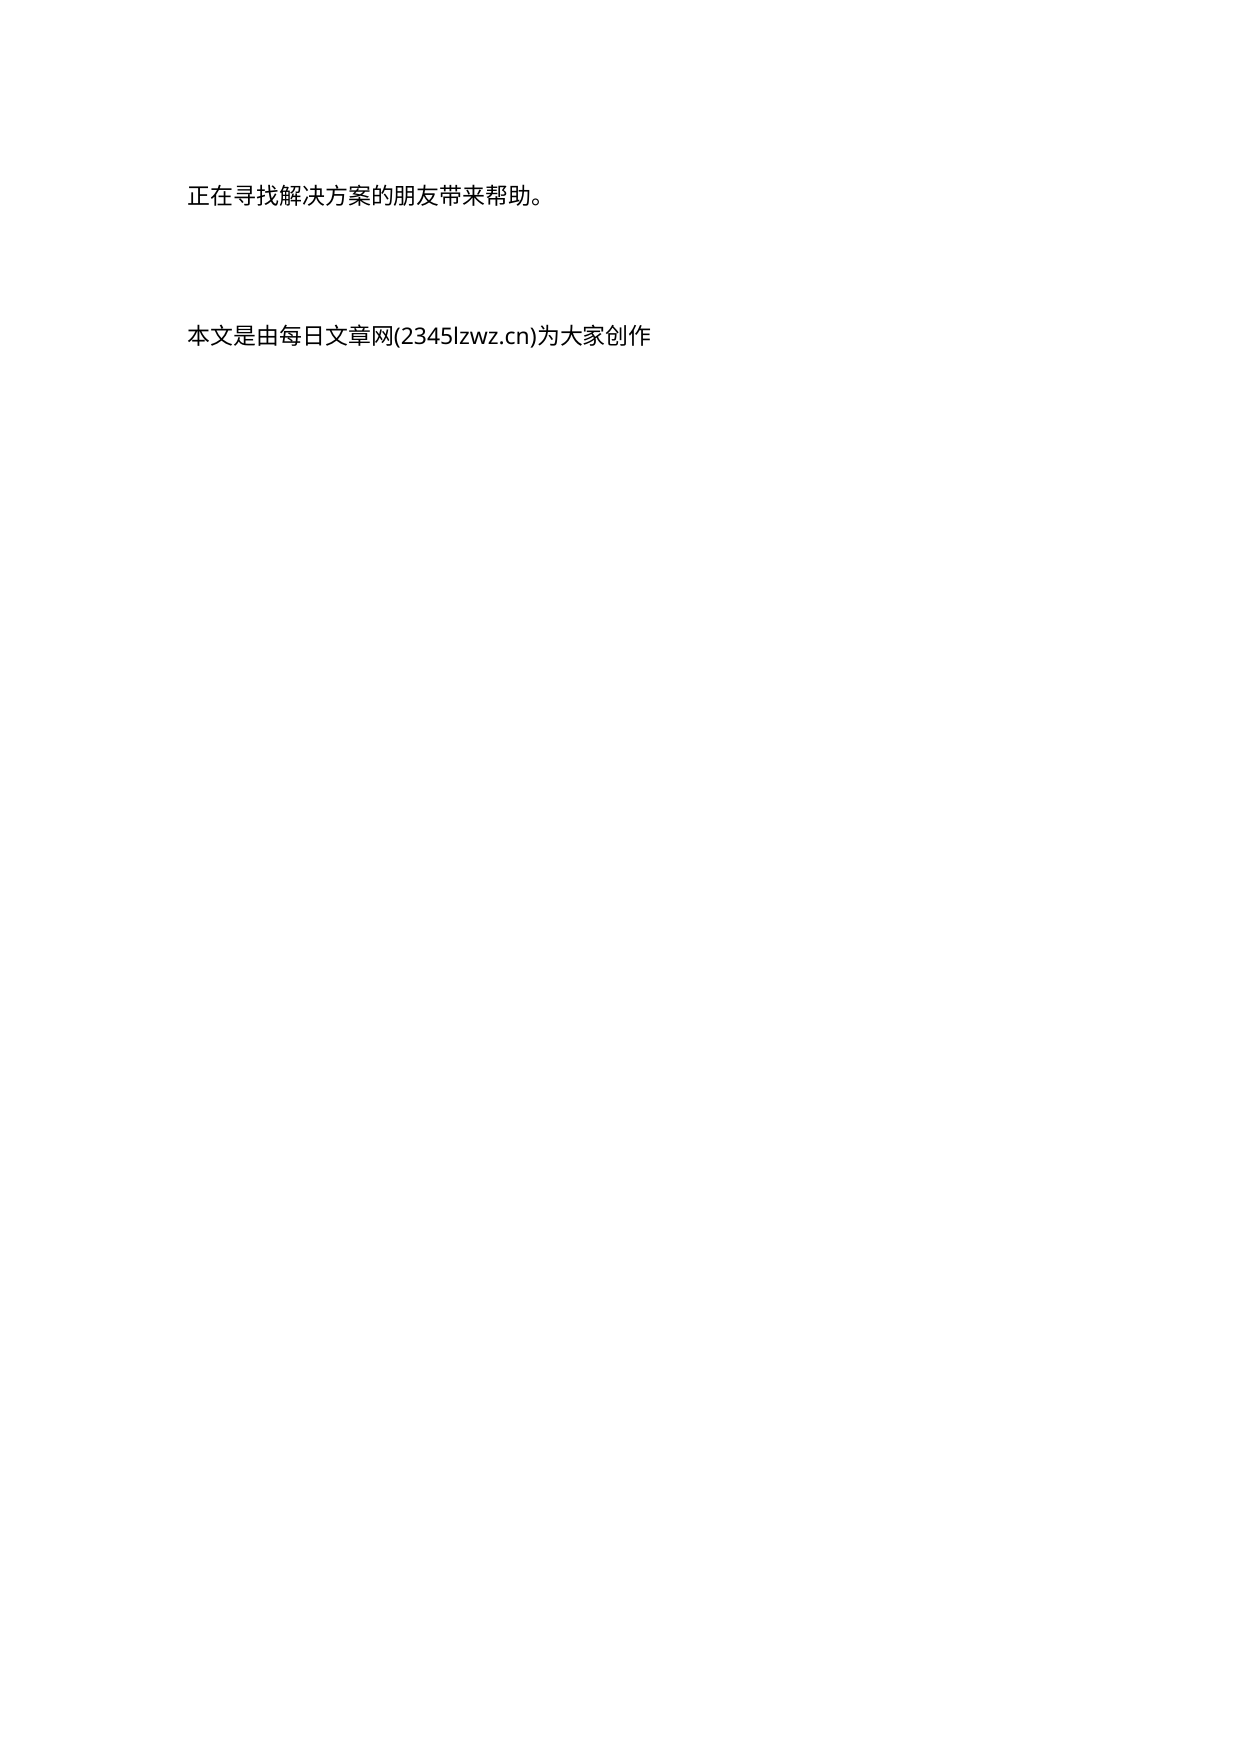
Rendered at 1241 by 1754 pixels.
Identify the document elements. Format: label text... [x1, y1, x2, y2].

text 本文是由每日文章网(2345lzwz.cn)为大家创作 [187, 302, 1053, 367]
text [187, 162, 1053, 227]
